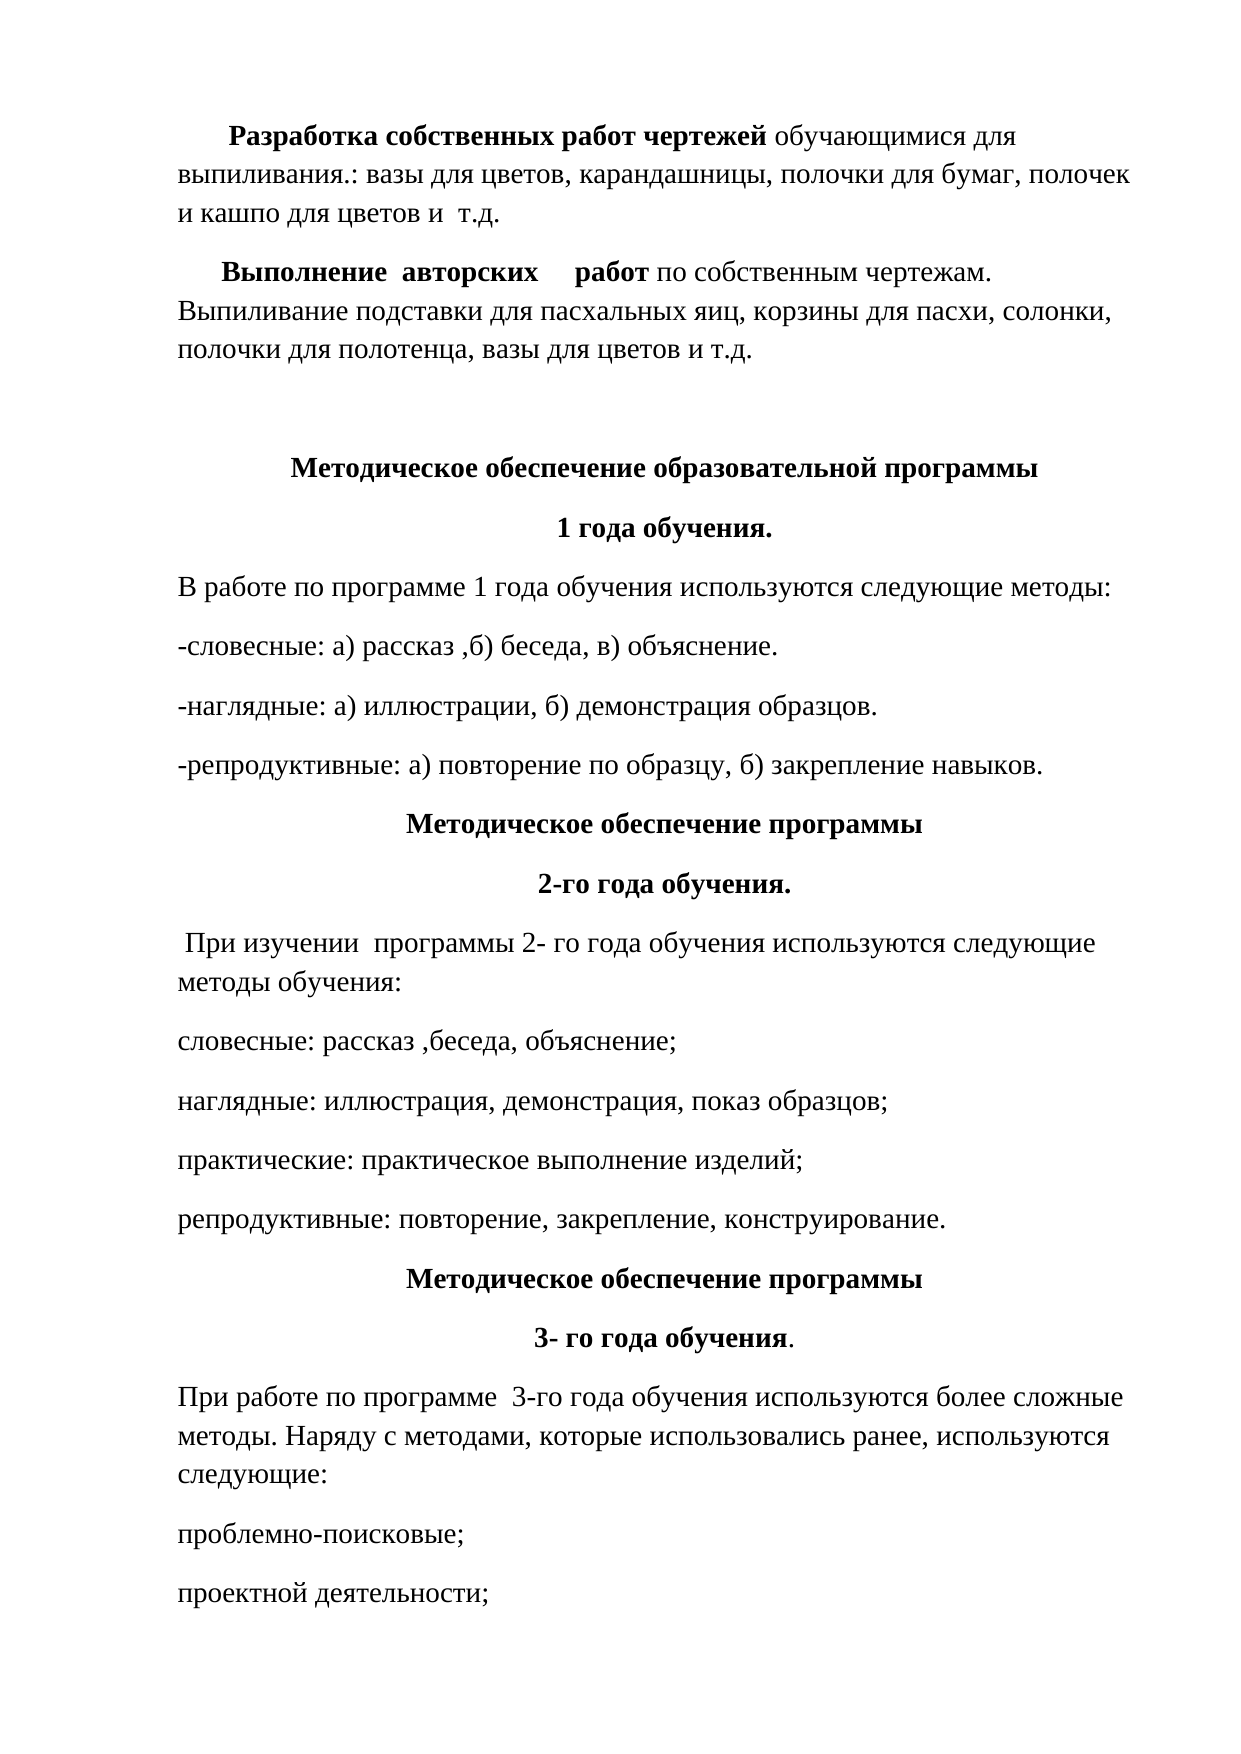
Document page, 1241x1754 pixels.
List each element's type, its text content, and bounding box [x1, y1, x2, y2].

text Методическое обеспечение программы [177, 807, 1152, 840]
text словесные: рассказ ,беседа, объяснение; [177, 1023, 1152, 1057]
text наглядные: иллюстрация, демонстрация, показ образцов; [177, 1083, 1152, 1116]
text 3- го года обучения. [177, 1320, 1152, 1354]
text -наглядные: а) иллюстрации, б) демонстрация образцов. [177, 688, 1152, 721]
text -словесные: а) рассказ ,б) беседа, в) объяснение. [177, 628, 1152, 662]
text практические: практическое выполнение изделий; [177, 1142, 1152, 1176]
text 2-го года обучения. [177, 866, 1152, 899]
text репродуктивные: повторение, закрепление, конструирование. [177, 1201, 1152, 1235]
text проблемно-поисковые; [177, 1516, 1152, 1549]
text проектной деятельности; [177, 1575, 1152, 1609]
text Разработка собственных работ чертежей обучающимися для выпиливания.: вазы для цветов, карандашницы, полочки для бумаг, полочек и кашпо для цветов и т.д. [177, 118, 1152, 229]
text Выполнение авторских работ по собственным чертежам. Выпиливание подставки для пасхальных яиц, корзины для пасхи, солонки, полочки для полотенца, вазы для цветов и т.д. [177, 254, 1152, 365]
text В работе по программе 1 года обучения используются следующие методы: [177, 569, 1152, 603]
text 1 года обучения. [177, 510, 1152, 543]
text При изучении программы 2- го года обучения используются следующие методы обучения: [177, 925, 1152, 997]
text При работе по программе 3-го года обучения используются более сложные методы. Наряду с методами, которые использовались ранее, используются следующие: [177, 1379, 1152, 1490]
text Методическое обеспечение программы [177, 1261, 1152, 1294]
text -репродуктивные: а) повторение по образцу, б) закрепление навыков. [177, 747, 1152, 781]
text Методическое обеспечение образовательной программы [177, 450, 1152, 484]
